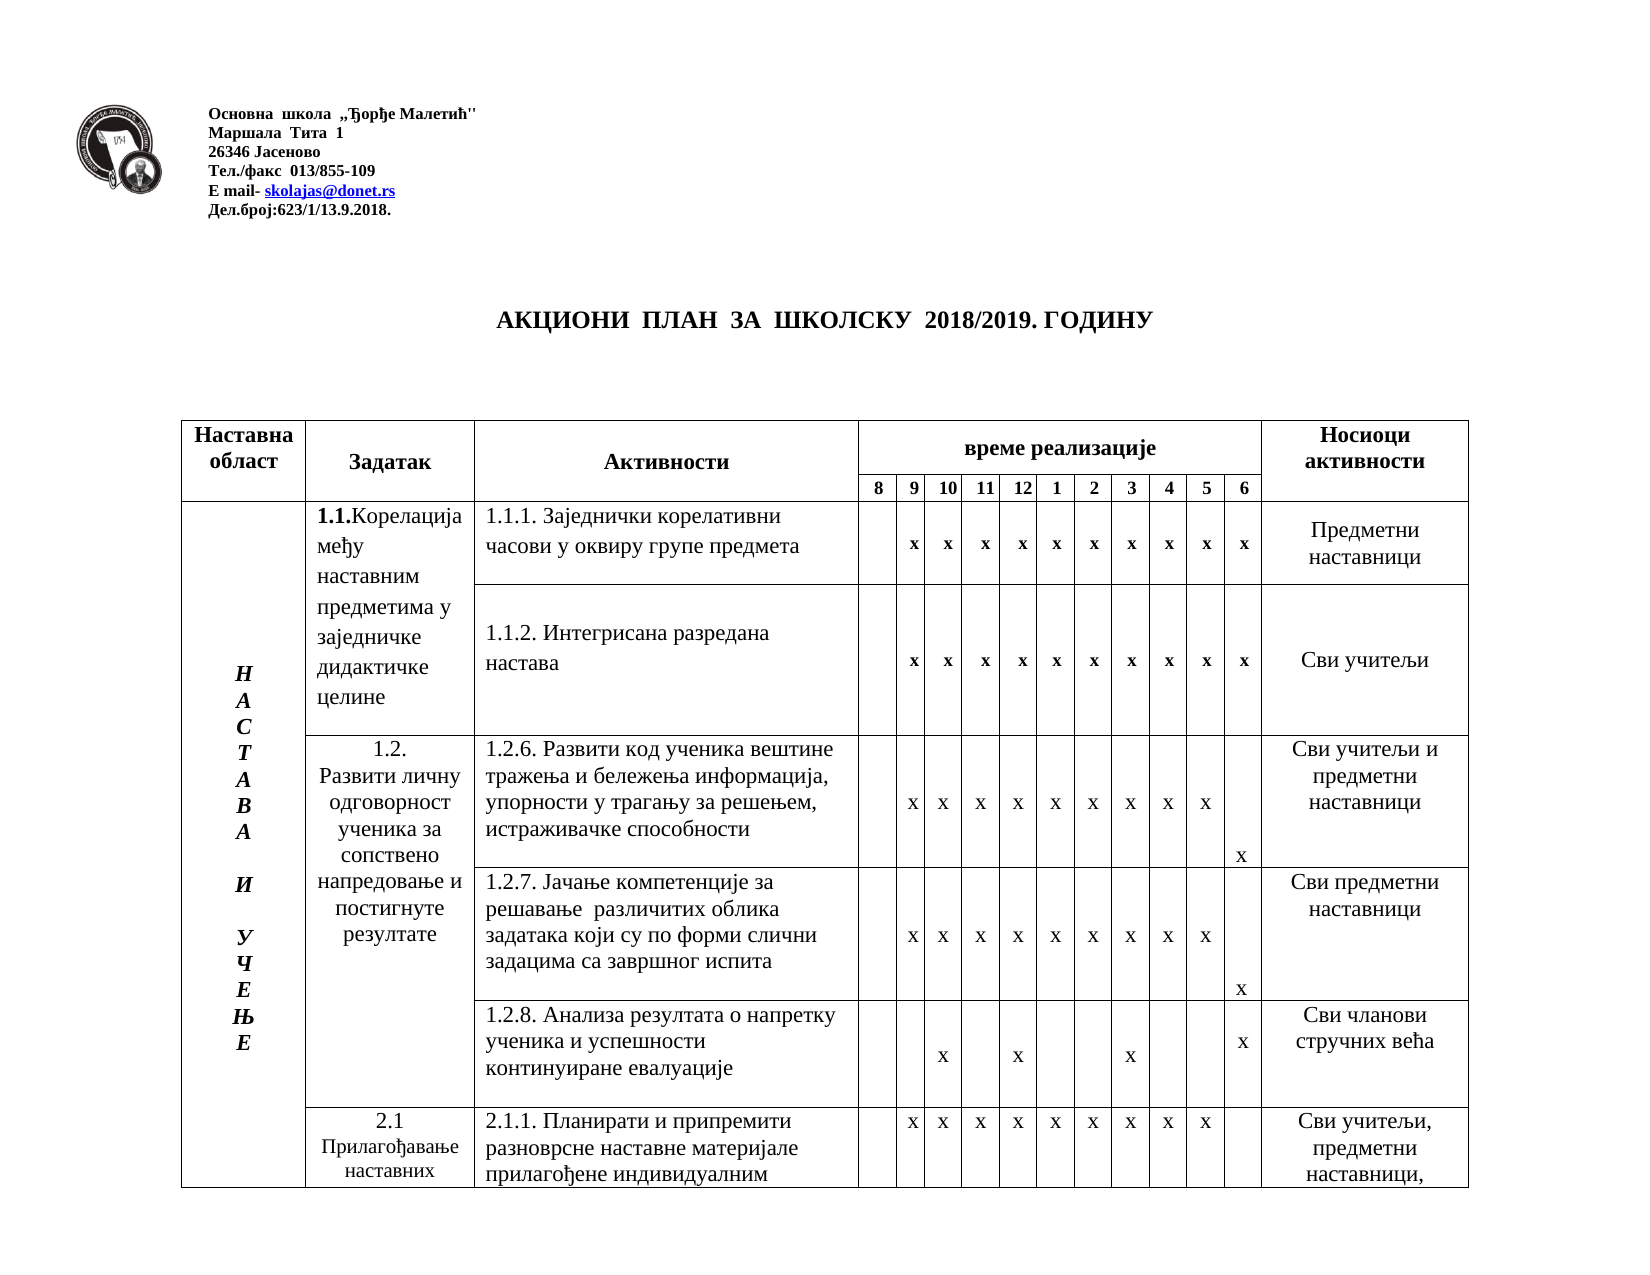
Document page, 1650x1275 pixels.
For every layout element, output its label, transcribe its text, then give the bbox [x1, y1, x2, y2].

table_header [64, 104, 197, 219]
table_cell [1037, 1001, 1074, 1107]
table_cell х [1150, 868, 1186, 1000]
table_cell х [1112, 868, 1149, 1000]
table_cell х [962, 736, 999, 867]
table_cell х [1037, 502, 1074, 583]
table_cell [306, 1108, 474, 1187]
table_cell [859, 585, 896, 734]
table_cell х [1225, 868, 1261, 1000]
table_cell х [1000, 736, 1036, 867]
table_cell Н А С Т А В А И У Ч Е Њ Е Н А С Т А В А И У Ч Е Њ Е [182, 502, 305, 1187]
table_cell 9 [897, 475, 924, 501]
table_cell 1.2.8. Анализа резултата о напретку ученика и успешности континуиране евалуације [475, 1001, 858, 1107]
table_cell Предметни наставници [1262, 502, 1468, 583]
table_cell х [1075, 585, 1111, 734]
table_cell х [1000, 1108, 1036, 1187]
table_cell х [962, 1108, 999, 1187]
table_cell [859, 868, 896, 1000]
table_header Носиоци активности [1262, 421, 1468, 474]
table_cell Сви учитељи [1262, 585, 1468, 734]
table_cell х [1037, 736, 1074, 867]
table_cell х [962, 585, 999, 734]
picture [75, 103, 163, 195]
table_cell х [897, 736, 924, 867]
table_cell х [1150, 736, 1186, 867]
table_cell Сви предметни наставници [1262, 868, 1468, 1000]
table_cell [859, 502, 896, 583]
table_cell х [1000, 502, 1036, 583]
table_cell [962, 1001, 999, 1107]
table_cell х [897, 502, 924, 583]
table_cell х [1037, 1108, 1074, 1187]
table_cell х [1225, 585, 1261, 734]
table_cell х [1075, 868, 1111, 1000]
table_cell х [1037, 585, 1074, 734]
table_cell 12 [1000, 475, 1036, 501]
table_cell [1262, 1108, 1468, 1187]
table_cell х [1225, 1001, 1261, 1107]
table_cell х [1075, 736, 1111, 867]
table_cell [1075, 1001, 1111, 1107]
table_cell х [1112, 502, 1149, 583]
table_header Задатак [306, 421, 474, 501]
table_cell х [925, 1108, 961, 1187]
table_cell 8 [859, 475, 896, 501]
table_cell х [897, 868, 924, 1000]
table_cell х [1075, 502, 1111, 583]
table_cell 3 [1112, 475, 1149, 501]
table_header Наставна област [182, 421, 305, 501]
table_cell х [1187, 736, 1224, 867]
table_cell Сви чланови стручних већа [1262, 1001, 1468, 1107]
table_cell 1.1.2. Интегрисана разредана настава [475, 585, 858, 734]
table_header Oсновна школа ,,Ђорђе Малетић'' Маршала Тита 1 26346 Јасеново Тел./факс 013/855-109 E mail- skolajas@donet.rs Дел.број:623/1/13.9.2018. [197, 104, 637, 219]
table_cell х [897, 1108, 924, 1187]
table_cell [475, 1108, 858, 1187]
table_cell 6 [1225, 475, 1261, 501]
table_cell 4 [1150, 475, 1186, 501]
table_cell 10 [925, 475, 961, 501]
table_cell х [1150, 1108, 1186, 1187]
table_cell х [1000, 1001, 1036, 1107]
table_cell Сви учитељи и предметни наставници [1262, 736, 1468, 867]
table_cell [859, 1108, 896, 1187]
table_cell 2 [1075, 475, 1111, 501]
table_cell 1.1.Корелација међу наставним предметима у заједничке дидактичке целине [306, 502, 474, 734]
table_cell х [1187, 1108, 1224, 1187]
table_cell 1.2. Развити личну одговорност ученика за сопствено напредовање и постигнуте резултате [306, 736, 474, 1107]
table_cell х [925, 868, 961, 1000]
table_cell х [1225, 736, 1261, 867]
table_cell [1150, 1001, 1186, 1107]
table_cell х [1225, 502, 1261, 583]
table_cell 1.2.6. Развити код ученика вештине тражења и бележења информација, упорности у трагању за решењем, истраживачке способности [475, 736, 858, 867]
table_cell х [1187, 585, 1224, 734]
table_cell х [897, 585, 924, 734]
table_cell х [1150, 502, 1186, 583]
table_cell х [1112, 1108, 1149, 1187]
table_cell х [925, 736, 961, 867]
table_cell х [962, 868, 999, 1000]
table_cell х [1187, 502, 1224, 583]
table_cell 1.1.1. Заједнички корелативни часови у оквиру групе предмета [475, 502, 858, 583]
table_cell х [1000, 585, 1036, 734]
table_header време реализације [859, 421, 1261, 474]
table_cell 1.2.7. Јачање компетенције за решавање различитих облика задатака који су по форми слични задацима са завршног испита [475, 868, 858, 1000]
table_cell х [925, 1001, 961, 1107]
table_cell х [1112, 736, 1149, 867]
table_cell 5 [1187, 475, 1224, 501]
table_cell [897, 1001, 924, 1107]
table_cell х [962, 502, 999, 583]
table_cell х [1000, 868, 1036, 1000]
table_cell х [1075, 1108, 1111, 1187]
table_cell х [1037, 868, 1074, 1000]
table_cell х [925, 502, 961, 583]
table_header Активности [475, 421, 858, 501]
table_cell [1262, 474, 1468, 501]
table_cell х [1112, 585, 1149, 734]
text АКЦИОНИ ПЛАН ЗА ШКОЛСКУ 2018/2019. ГОДИНУ [75, 305, 1575, 334]
table_cell х [1150, 585, 1186, 734]
table_cell [1187, 1001, 1224, 1107]
table_cell х [1112, 1001, 1149, 1107]
table_cell х [1225, 1108, 1261, 1187]
table_cell [859, 736, 896, 867]
table_cell [859, 1001, 896, 1107]
table_cell 11 [962, 475, 999, 501]
table_cell х [1187, 868, 1224, 1000]
table_cell х [925, 585, 961, 734]
table_cell 1 [1037, 475, 1074, 501]
